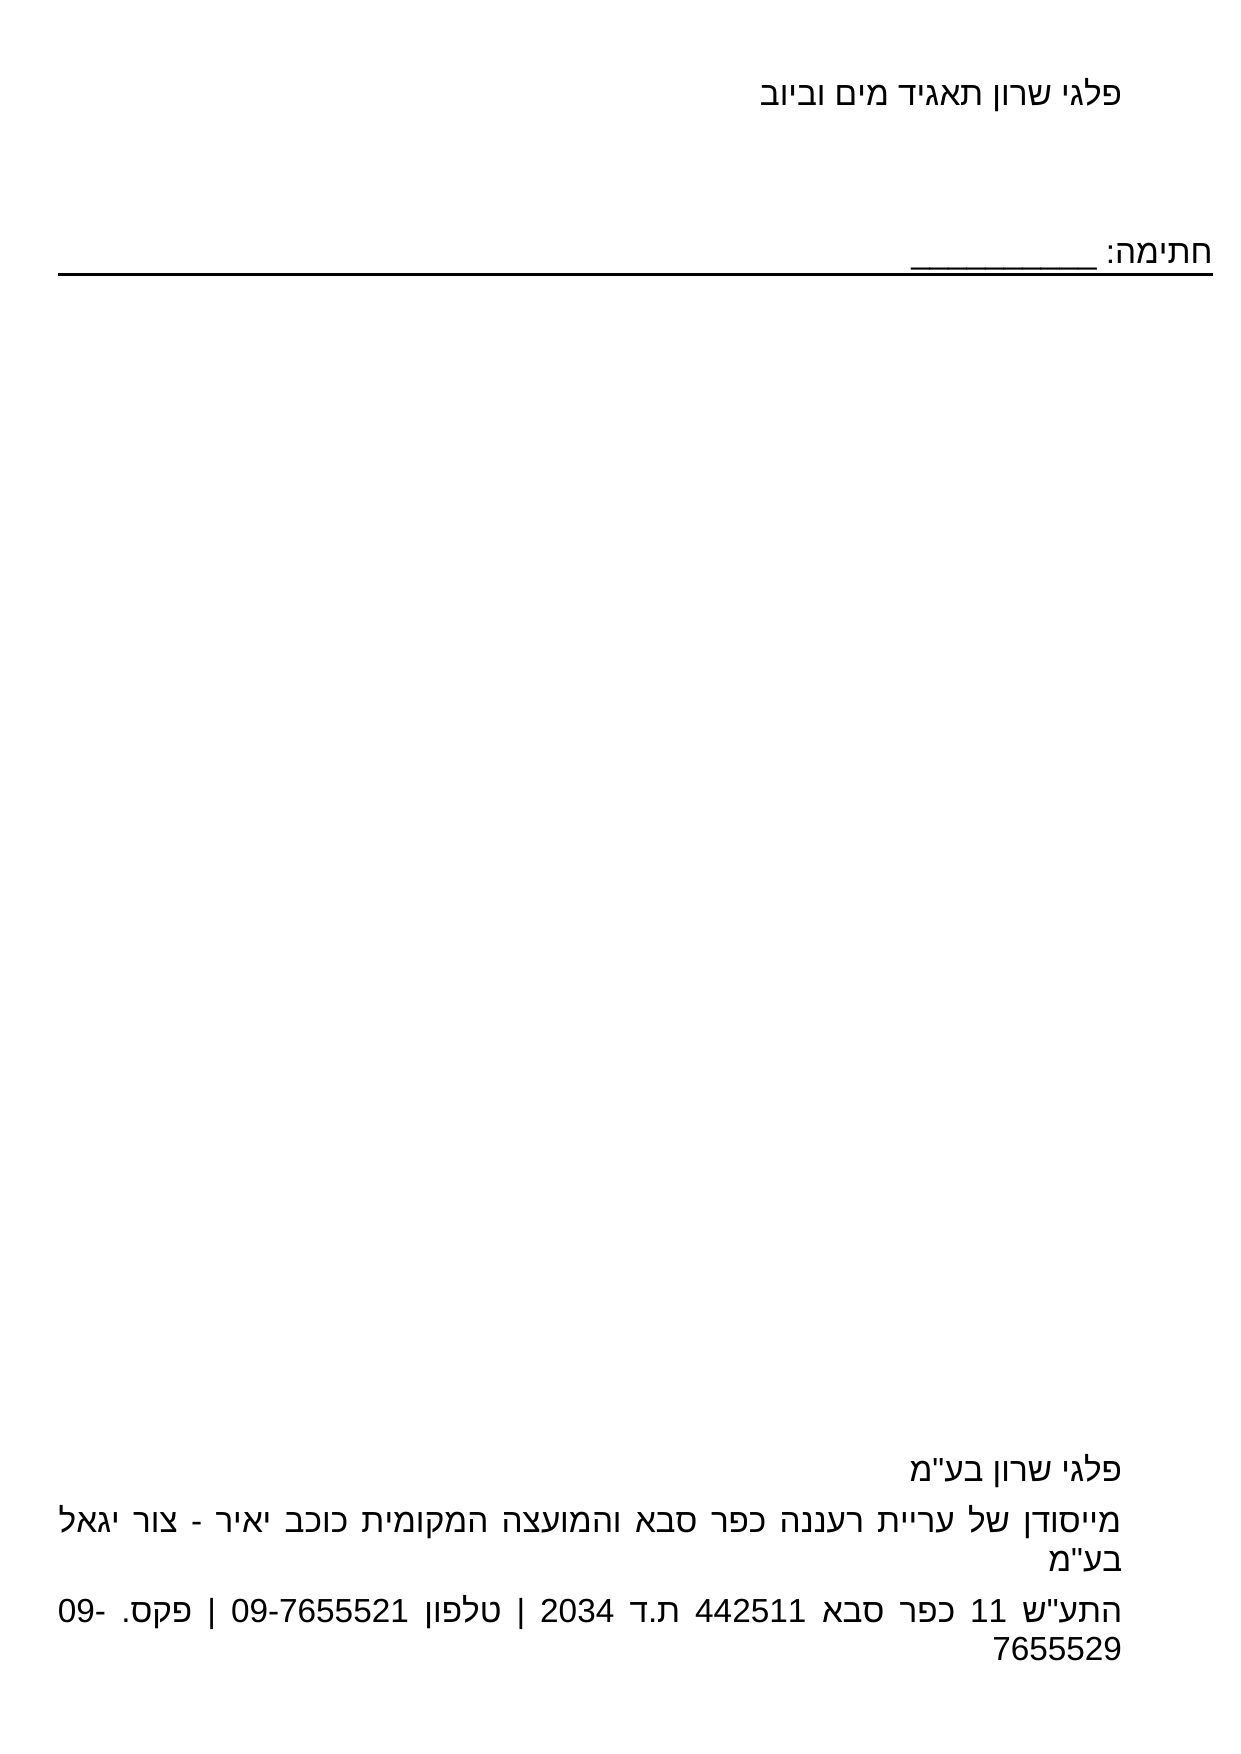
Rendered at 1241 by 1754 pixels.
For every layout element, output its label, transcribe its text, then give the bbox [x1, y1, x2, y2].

text חתימה: __________ [58, 233, 1213, 273]
